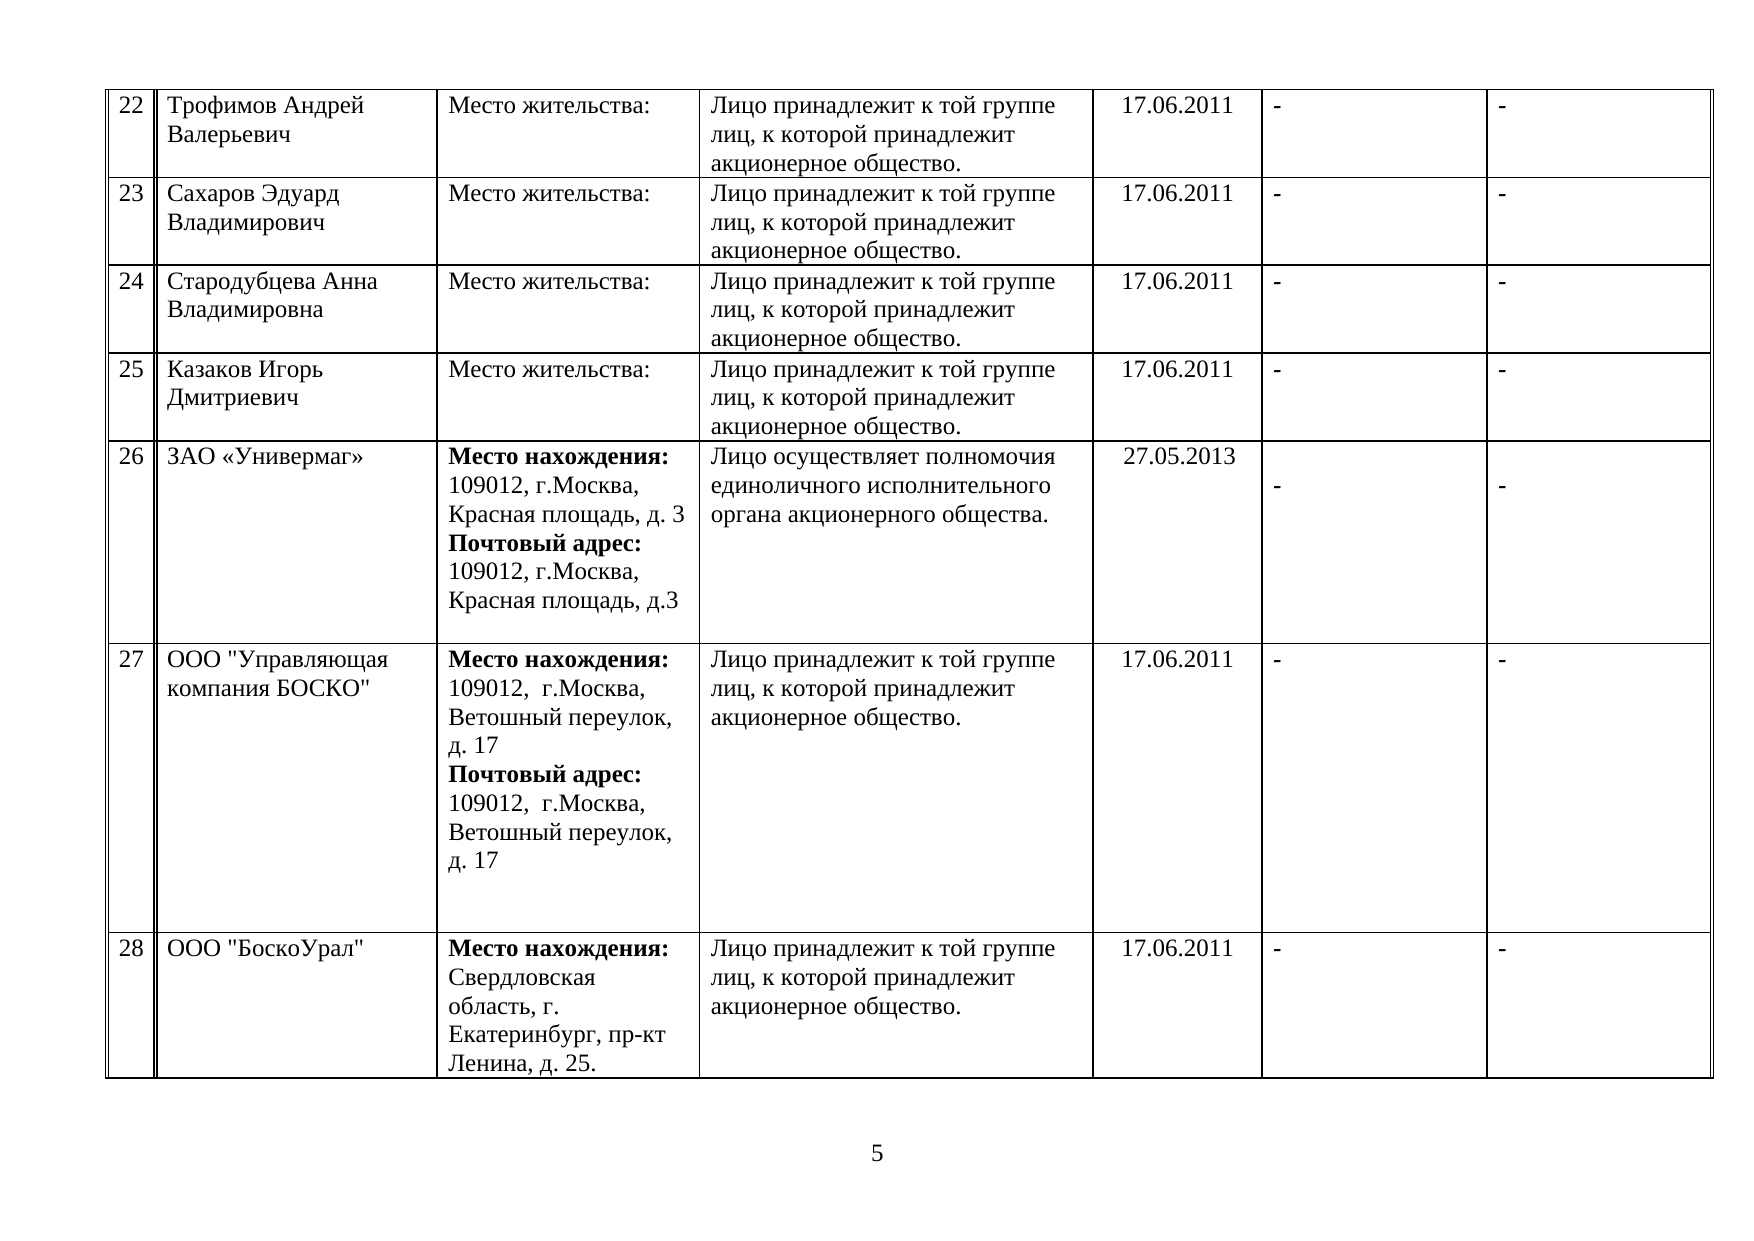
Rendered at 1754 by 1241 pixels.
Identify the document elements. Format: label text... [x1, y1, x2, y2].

table_cell Сахаров Эдуард Владимирович [158, 178, 436, 264]
table_cell 17.06.2011 [1094, 178, 1261, 264]
table_cell - [1488, 933, 1710, 1077]
table_cell Место нахождения: 109012, г.Москва, Ветошный переулок, д. 17 Почтовый адрес: 109012, г.Москва, Ветошный переулок, д. 17 [438, 644, 699, 932]
table_cell Место жительства: [438, 178, 699, 264]
table_cell Трофимов Андрей Валерьевич [158, 90, 436, 176]
table_cell 23 [109, 178, 153, 264]
table_cell Место жительства: [438, 354, 699, 440]
table_cell Лицо принадлежит к той группе лиц, к которой принадлежит акционерное общество. [700, 354, 1092, 440]
table_cell 26 [109, 442, 153, 643]
table_cell 27 [109, 644, 153, 932]
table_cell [438, 933, 699, 1077]
table_cell ООО "Управляющая компания БОСКО" [158, 644, 436, 932]
table_cell Лицо принадлежит к той группе лиц, к которой принадлежит акционерное общество. [700, 266, 1092, 352]
table_cell 17.06.2011 [1094, 354, 1261, 440]
table_cell - [1488, 178, 1710, 264]
table_cell ЗАО «Универмаг» [158, 442, 436, 643]
table_cell - [1263, 266, 1486, 352]
table_cell 17.06.2011 [1094, 644, 1261, 932]
table_cell 22 [109, 90, 153, 176]
table_cell Дмитриевич [158, 354, 436, 440]
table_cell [700, 933, 1092, 1077]
table_cell - [1263, 90, 1486, 176]
table_cell 17.06.2011 [1094, 933, 1261, 1077]
table_cell Место жительства: [438, 266, 699, 352]
table_cell ООО "БоскоУрал" [158, 933, 436, 1077]
table_cell Лицо осуществляет полномочия единоличного исполнительного органа акционерного общества. [700, 442, 1092, 643]
table_cell 28 [109, 933, 153, 1077]
table_cell - [1263, 442, 1486, 643]
table_cell 17.06.2011 [1094, 90, 1261, 176]
table_cell - [1488, 266, 1710, 352]
table_cell 25 [109, 354, 153, 440]
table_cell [700, 178, 1092, 264]
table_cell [700, 90, 1092, 176]
table_cell - [1263, 933, 1486, 1077]
table_cell - [1488, 90, 1710, 176]
table_cell Стародубцева Анна Владимировна [158, 266, 436, 352]
table_cell - [1263, 178, 1486, 264]
table_cell - [1488, 354, 1710, 440]
table_cell Место жительства: [438, 90, 699, 176]
table_cell Место нахождения: .Москва, Красная площадь, д. 3 Почтовый адрес: .Москва, Красная площадь, д.3 [438, 442, 699, 643]
table_cell - [1488, 644, 1710, 932]
table_cell 17.06.2011 [1094, 266, 1261, 352]
table_cell 24 [109, 266, 153, 352]
table_cell 27.05.2013 [1094, 442, 1261, 643]
table_cell - [1488, 442, 1710, 643]
table_cell Лицо принадлежит к той группе лиц, к которой принадлежит акционерное общество. [700, 644, 1092, 932]
table_cell - [1263, 644, 1486, 932]
table_cell - [1263, 354, 1486, 440]
